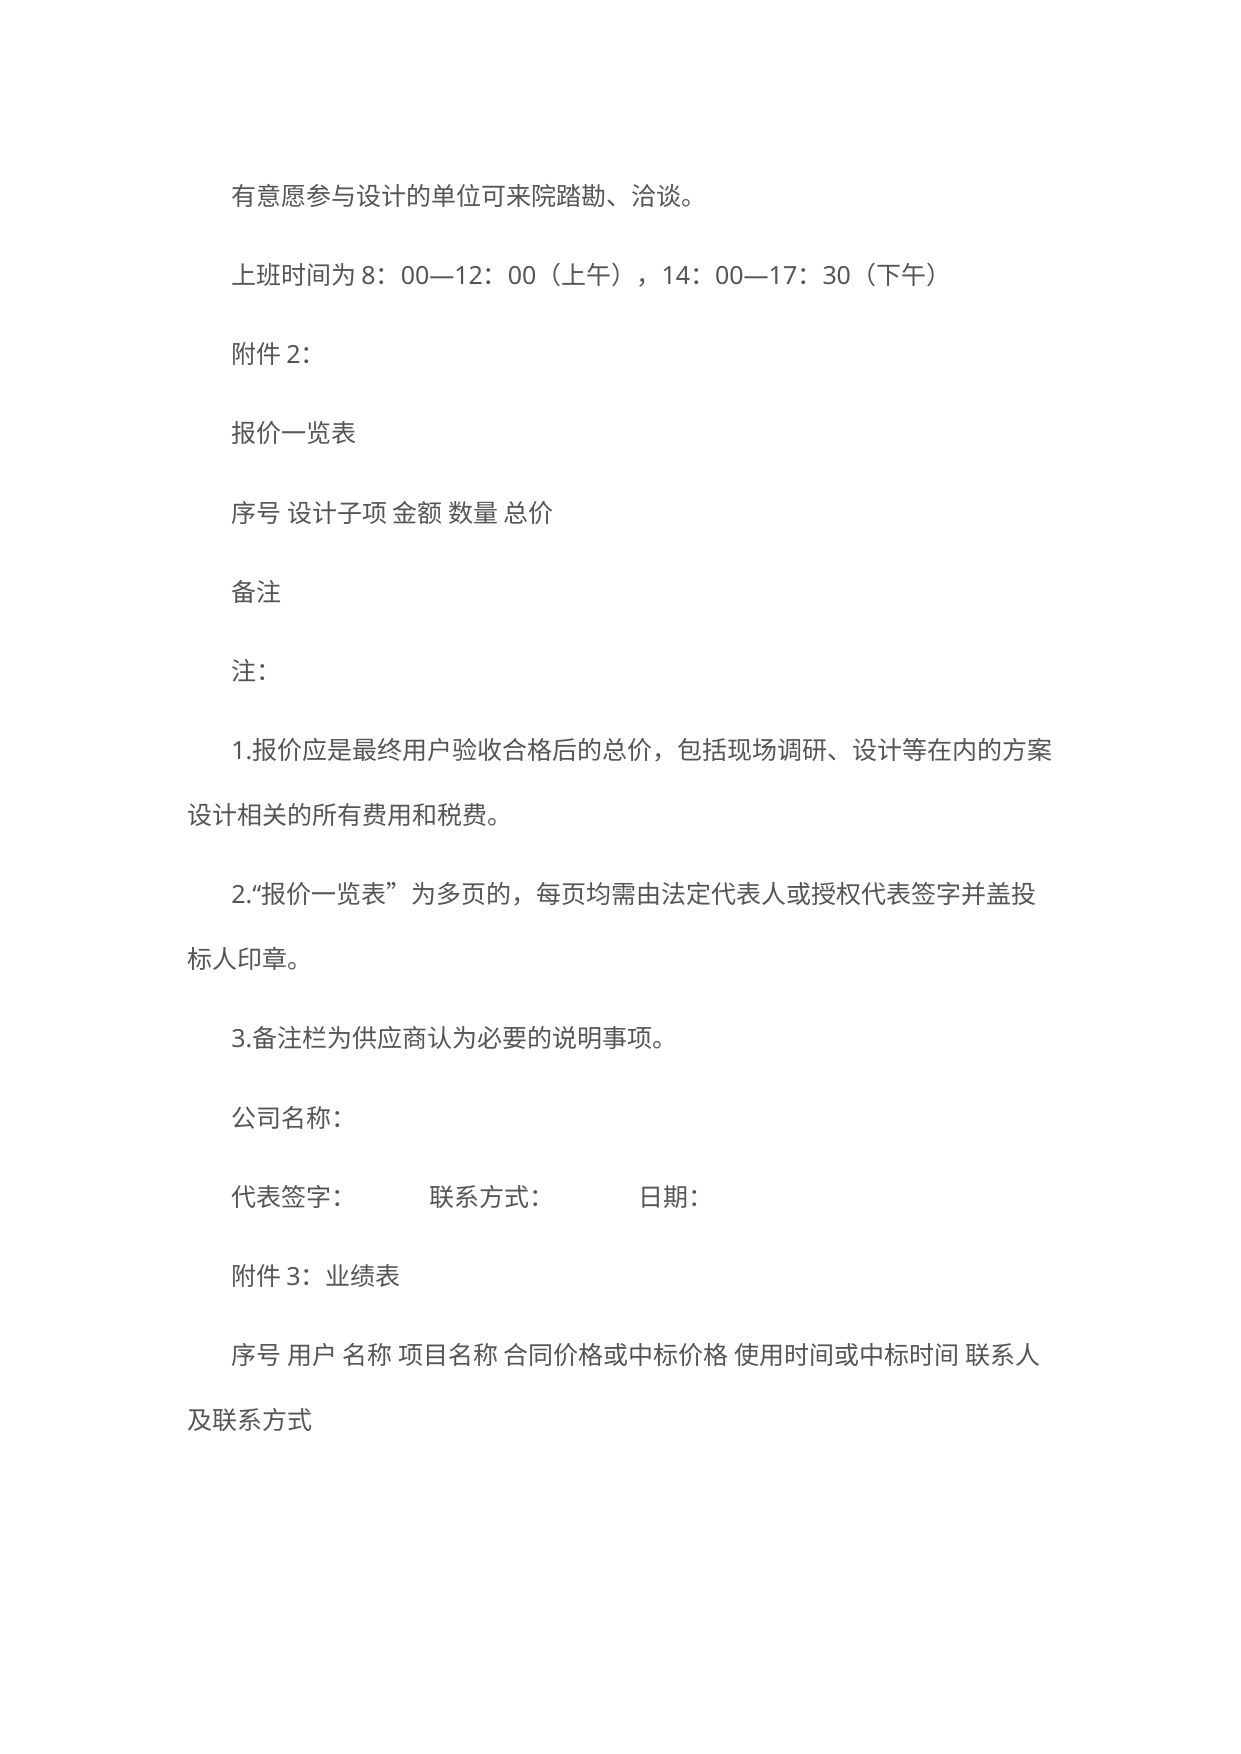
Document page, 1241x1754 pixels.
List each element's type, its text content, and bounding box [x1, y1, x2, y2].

text 附件2： [187, 320, 1053, 385]
text 代表签字： 联系方式： 日期： [187, 1163, 1053, 1228]
text 注： [187, 637, 1053, 702]
text 备注 [187, 558, 1053, 623]
text 序号 用户 名称 项目名称 合同价格或中标价格 使用时间或中标时间 联系人及联系方式 [187, 1321, 1053, 1451]
text 附件3：业绩表 [187, 1242, 1053, 1307]
text 上班时间为8：00—12：00（上午），14：00—17：30（下午） [187, 241, 1053, 306]
text 2.“报价一览表”为多页的，每页均需由法定代表人或授权代表签字并盖投标人印章。 [187, 860, 1053, 990]
text 3.备注栏为供应商认为必要的说明事项。 [187, 1004, 1053, 1069]
text 公司名称： [187, 1084, 1053, 1149]
text 有意愿参与设计的单位可来院踏勘、洽谈。 [187, 162, 1053, 227]
text 1.报价应是最终用户验收合格后的总价，包括现场调研、设计等在内的方案设计相关的所有费用和税费。 [187, 716, 1053, 846]
text 序号 设计子项 金额 数量 总价 [187, 479, 1053, 544]
text 报价一览表 [187, 399, 1053, 464]
